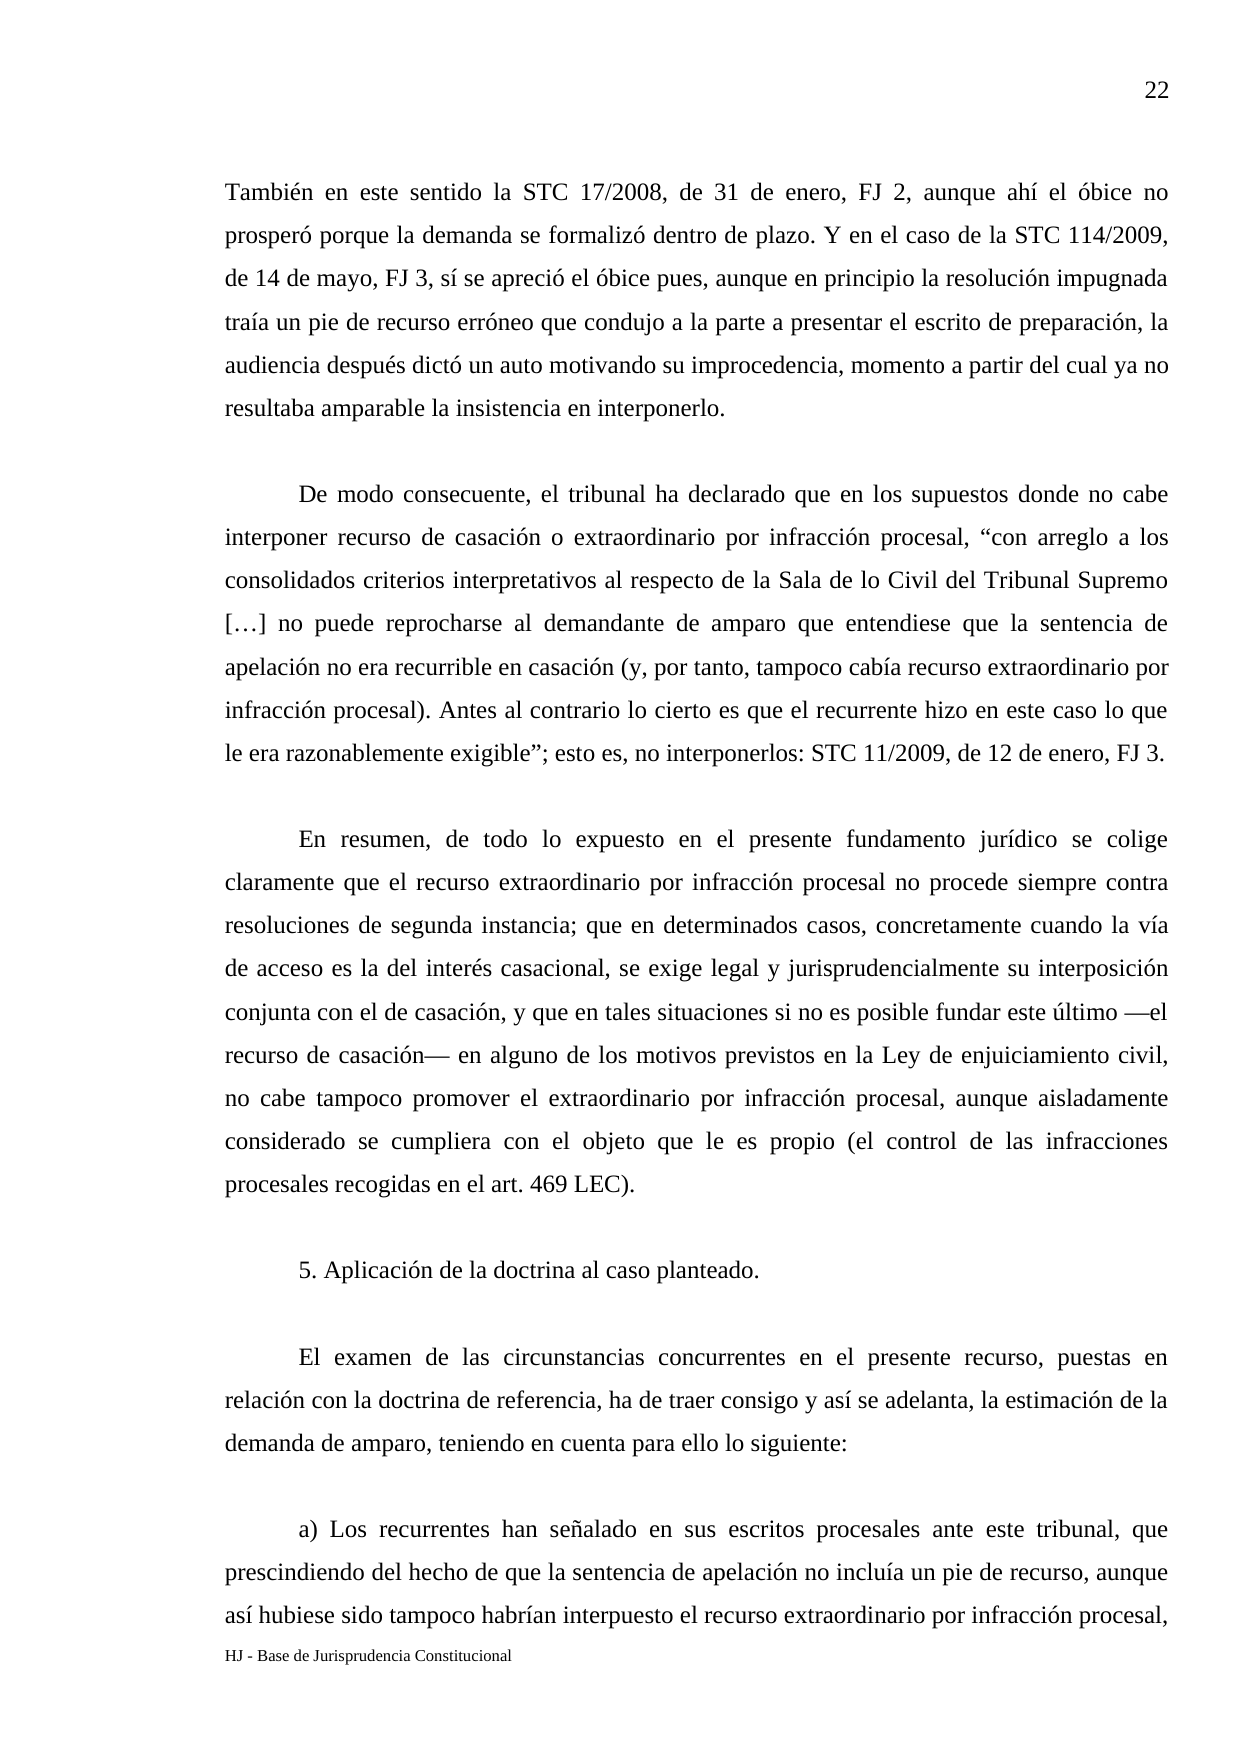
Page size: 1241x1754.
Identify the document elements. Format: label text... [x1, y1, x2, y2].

text En resumen, de todo lo expuesto en el presente fundamento jurídico se colige claramente que el recurso extraordinario por infracción procesal no procede siempre contra resoluciones de segunda instancia; que en determinados casos, concretamente cuando la vía de acceso es la del interés casacional, se exige legal y jurisprudencialmente su interposición conjunta con el de casación, y que en tales situaciones si no es posible fundar este último —el recurso de casación— en alguno de los motivos previstos en la Ley de enjuiciamiento civil, no cabe tampoco promover el extraordinario por infracción procesal, aunque aisladamente considerado se cumpliera con el objeto que le es propio (el control de las infracciones procesales recogidas en el art. 469 LEC). [224, 824, 1169, 1198]
text El examen de las circunstancias concurrentes en el presente recurso, puestas en relación con la doctrina de referencia, ha de traer consigo y así se adelanta, la estimación de la demanda de amparo, teniendo en cuenta para ello lo siguiente: [224, 1342, 1169, 1457]
text 5. Aplicación de la doctrina al caso planteado. [224, 1255, 1169, 1284]
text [224, 177, 1169, 422]
text De modo consecuente, el tribunal ha declarado que en los supuestos donde no cabe interponer recurso de casación o extraordinario por infracción procesal, “con arreglo a los consolidados criterios interpretativos al respecto de la Sala de lo Civil del Tribunal Supremo […] no puede reprocharse al demandante de amparo que entendiese que la sentencia de apelación no era recurrible en casación (y, por tanto, tampoco cabía recurso extraordinario por infracción procesal). Antes al contrario lo cierto es que el recurrente hizo en este caso lo que le era razonablemente exigible”; esto es, no interponerlos: STC 11/2009, de 12 de enero, FJ 3. [224, 479, 1169, 767]
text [224, 1514, 1169, 1629]
